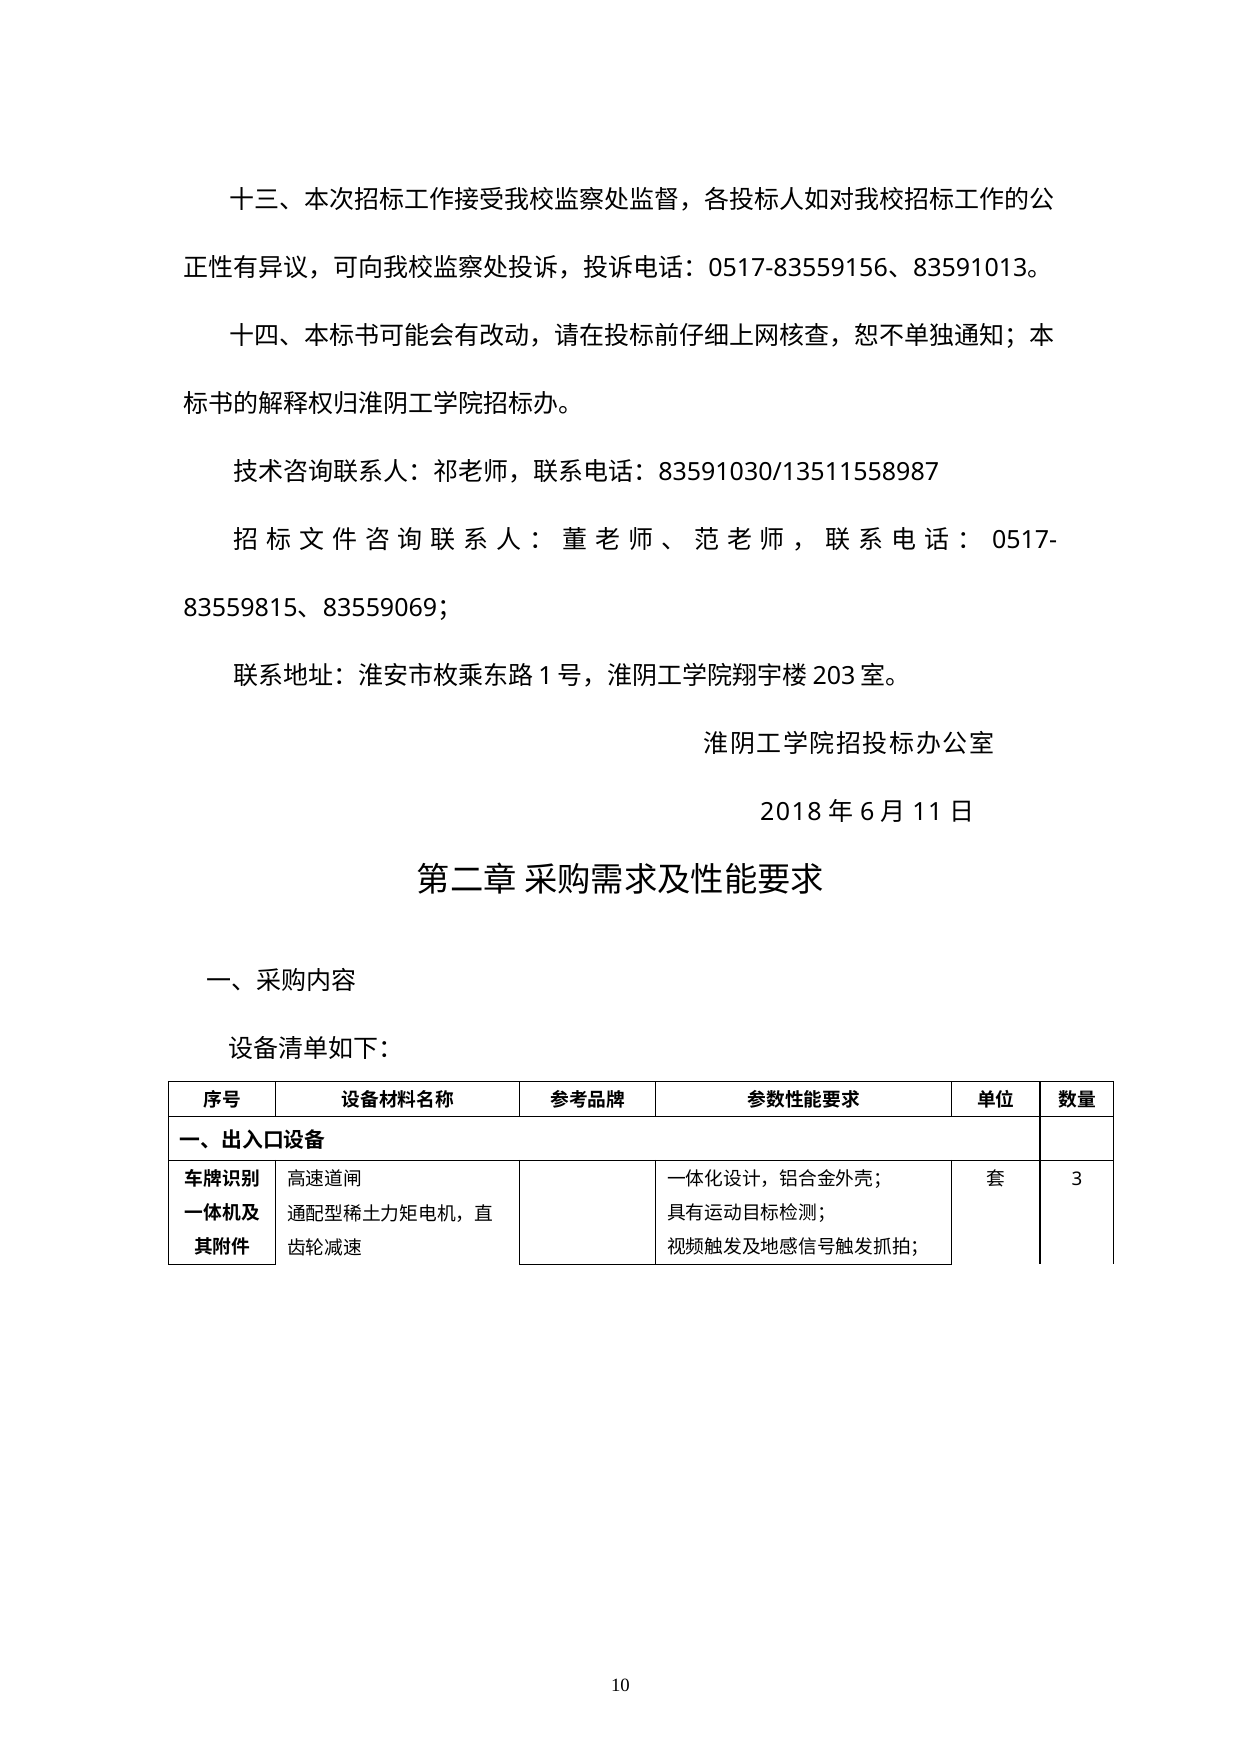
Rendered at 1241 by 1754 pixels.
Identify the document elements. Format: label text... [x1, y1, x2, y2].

text 技术咨询联系人：祁老师，联系电话：83591030/13511558987 [183, 436, 1057, 503]
table_cell 高速道闸 [276, 1161, 519, 1195]
table_cell 通配型稀土力矩电机，直齿轮减速 [276, 1195, 519, 1264]
table_cell 一体化设计，铝合金外壳； 具有运动目标检测； 视频触发及地感信号触发抓拍； 视频同步闪光灯及车牌焦点曝光； 像素分辨率200万,图像尺寸1920×1080； 识别速度小于等于120ms（平均识别时间）脱机存储白名单30000个、黑名单5000个、灰名单15000个、图片10000个； 识别率要求大于99%，具有国家安全防范报警系统产品质量监督检测中心认证； [656, 1161, 951, 1264]
table_header 参数性能要求 [656, 1082, 951, 1116]
table_header 序号 [169, 1082, 275, 1116]
table_cell 套 [952, 1161, 1039, 1264]
table_header 设备材料名称 [276, 1082, 519, 1116]
text 联系地址：淮安市枚乘东路1号，淮阴工学院翔宇楼203室。 [183, 639, 1057, 707]
table_header 数量 [1041, 1082, 1113, 1116]
table_cell [1041, 1117, 1113, 1160]
text 淮阴工学院招投标办公室 [183, 707, 1057, 775]
text 第二章 采购需求及性能要求 [183, 843, 1057, 911]
table_cell 3 [1041, 1161, 1113, 1264]
table_cell [520, 1161, 655, 1264]
text 招标文件咨询联系人：董老师、范老师，联系电话：0517-83559815、83559069； [183, 503, 1057, 639]
table_cell 一、出入口设备 [169, 1117, 1039, 1160]
text 十四、本标书可能会有改动，请在投标前仔细上网核查，恕不单独通知；本标书的解释权归淮阴工学院招标办。 [183, 300, 1057, 436]
text 十三、本次招标工作接受我校监察处监督，各投标人如对我校招标工作的公正性有异议，可向我校监察处投诉，投诉电话：0517-83559156、83591013。 [183, 164, 1057, 300]
table_cell 车牌识别一体机及其附件 [169, 1161, 275, 1264]
table_header 单位 [952, 1082, 1039, 1116]
text 设备清单如下： [183, 1013, 1057, 1081]
text 一、采购内容 [183, 945, 1057, 1013]
text 2018年6月11日 [183, 775, 1057, 843]
table_header 参考品牌 [520, 1082, 655, 1116]
